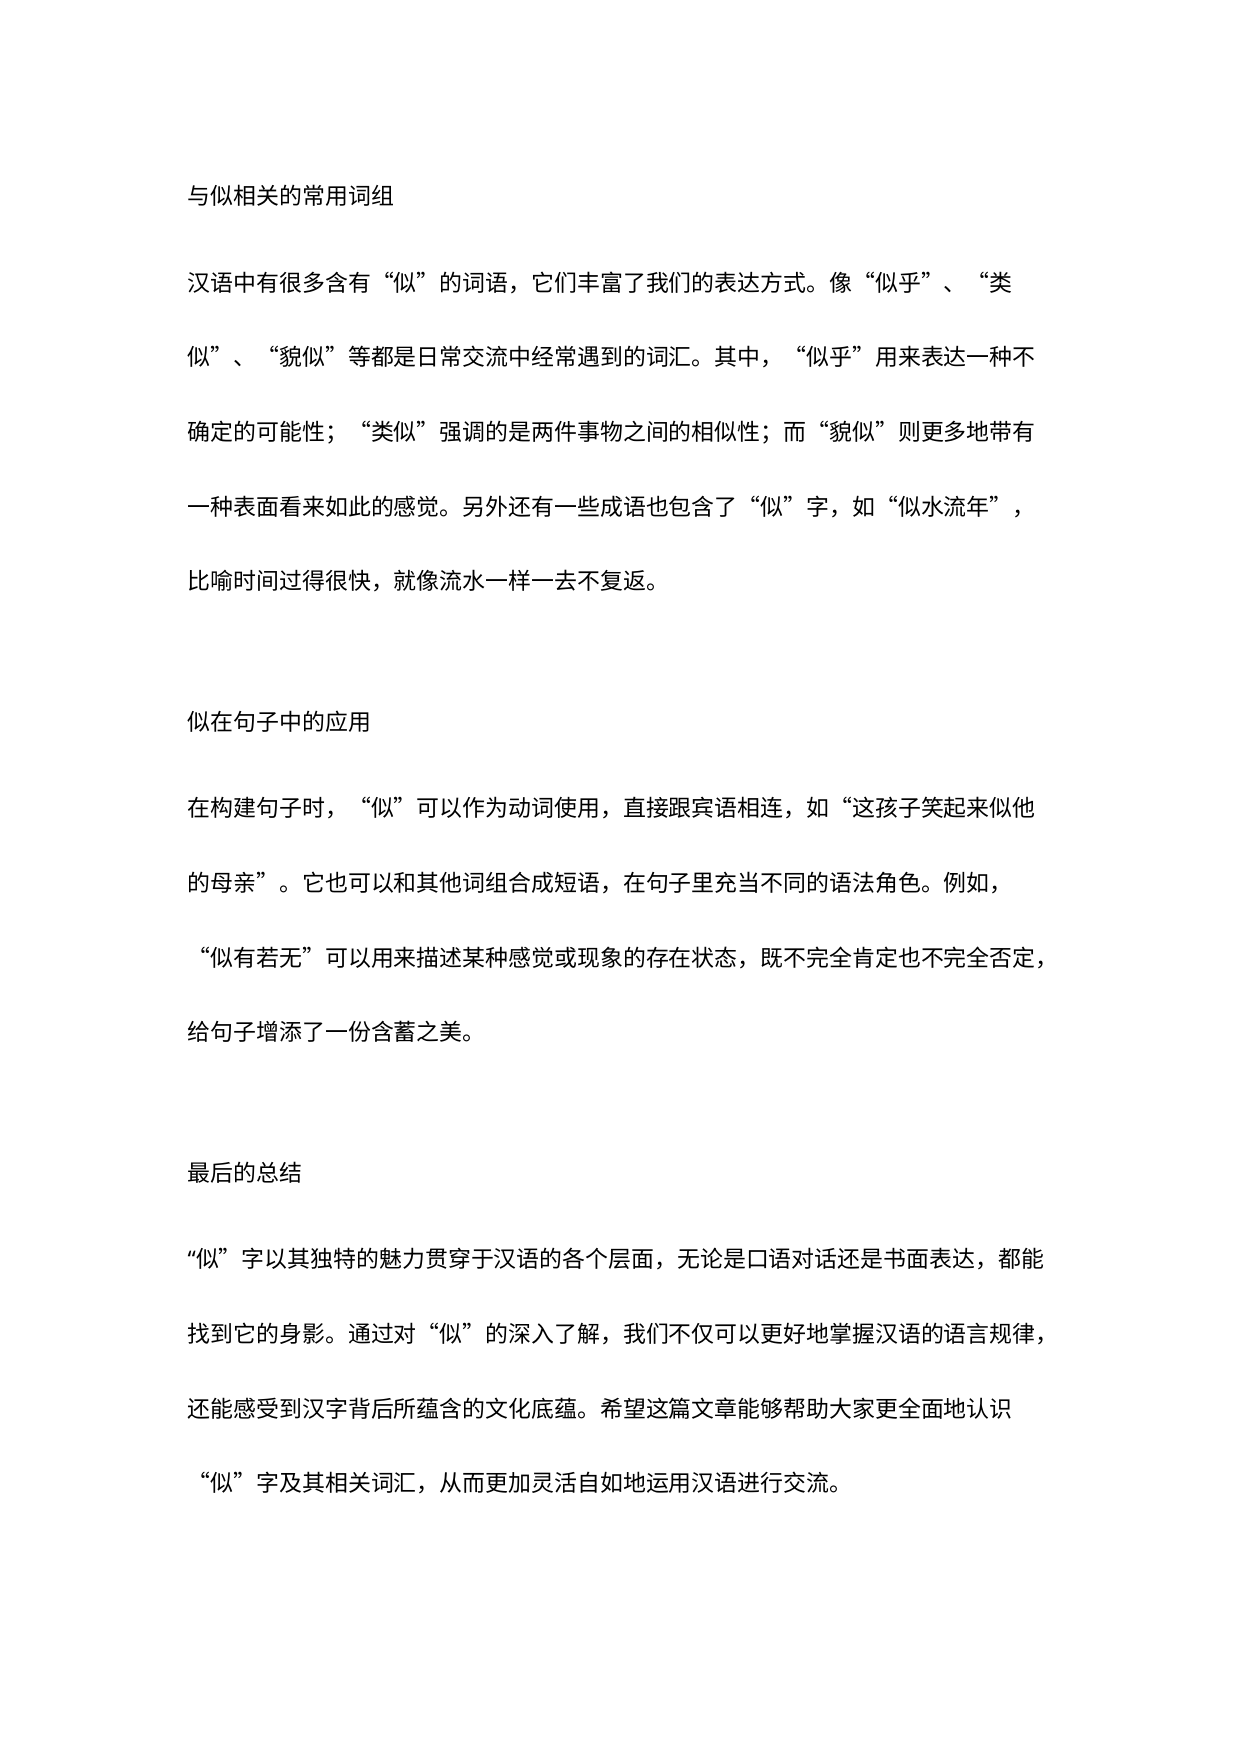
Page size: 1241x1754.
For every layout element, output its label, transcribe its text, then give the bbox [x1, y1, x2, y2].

text 与似相关的常用词组 [187, 162, 1053, 227]
text 似在句子中的应用 [187, 688, 1053, 753]
text 在构建句子时，“似”可以作为动词使用，直接跟宾语相连，如“这孩子笑起来似他的母亲”。它也可以和其他词组合成短语，在句子里充当不同的语法角色。例如，“似有若无”可以用来描述某种感觉或现象的存在状态，既不完全肯定也不完全否定，给句子增添了一份含蓄之美。 [187, 774, 1053, 1063]
text “似”字以其独特的魅力贯穿于汉语的各个层面，无论是口语对话还是书面表达，都能找到它的身影。通过对“似”的深入了解，我们不仅可以更好地掌握汉语的语言规律，还能感受到汉字背后所蕴含的文化底蕴。希望这篇文章能够帮助大家更全面地认识“似”字及其相关词汇，从而更加灵活自如地运用汉语进行交流。 [187, 1225, 1053, 1514]
text 汉语中有很多含有“似”的词语，它们丰富了我们的表达方式。像“似乎”、“类似”、“貌似”等都是日常交流中经常遇到的词汇。其中，“似乎”用来表达一种不确定的可能性；“类似”强调的是两件事物之间的相似性；而“貌似”则更多地带有一种表面看来如此的感觉。另外还有一些成语也包含了“似”字，如“似水流年”，比喻时间过得很快，就像流水一样一去不复返。 [187, 248, 1053, 612]
text 最后的总结 [187, 1139, 1053, 1204]
